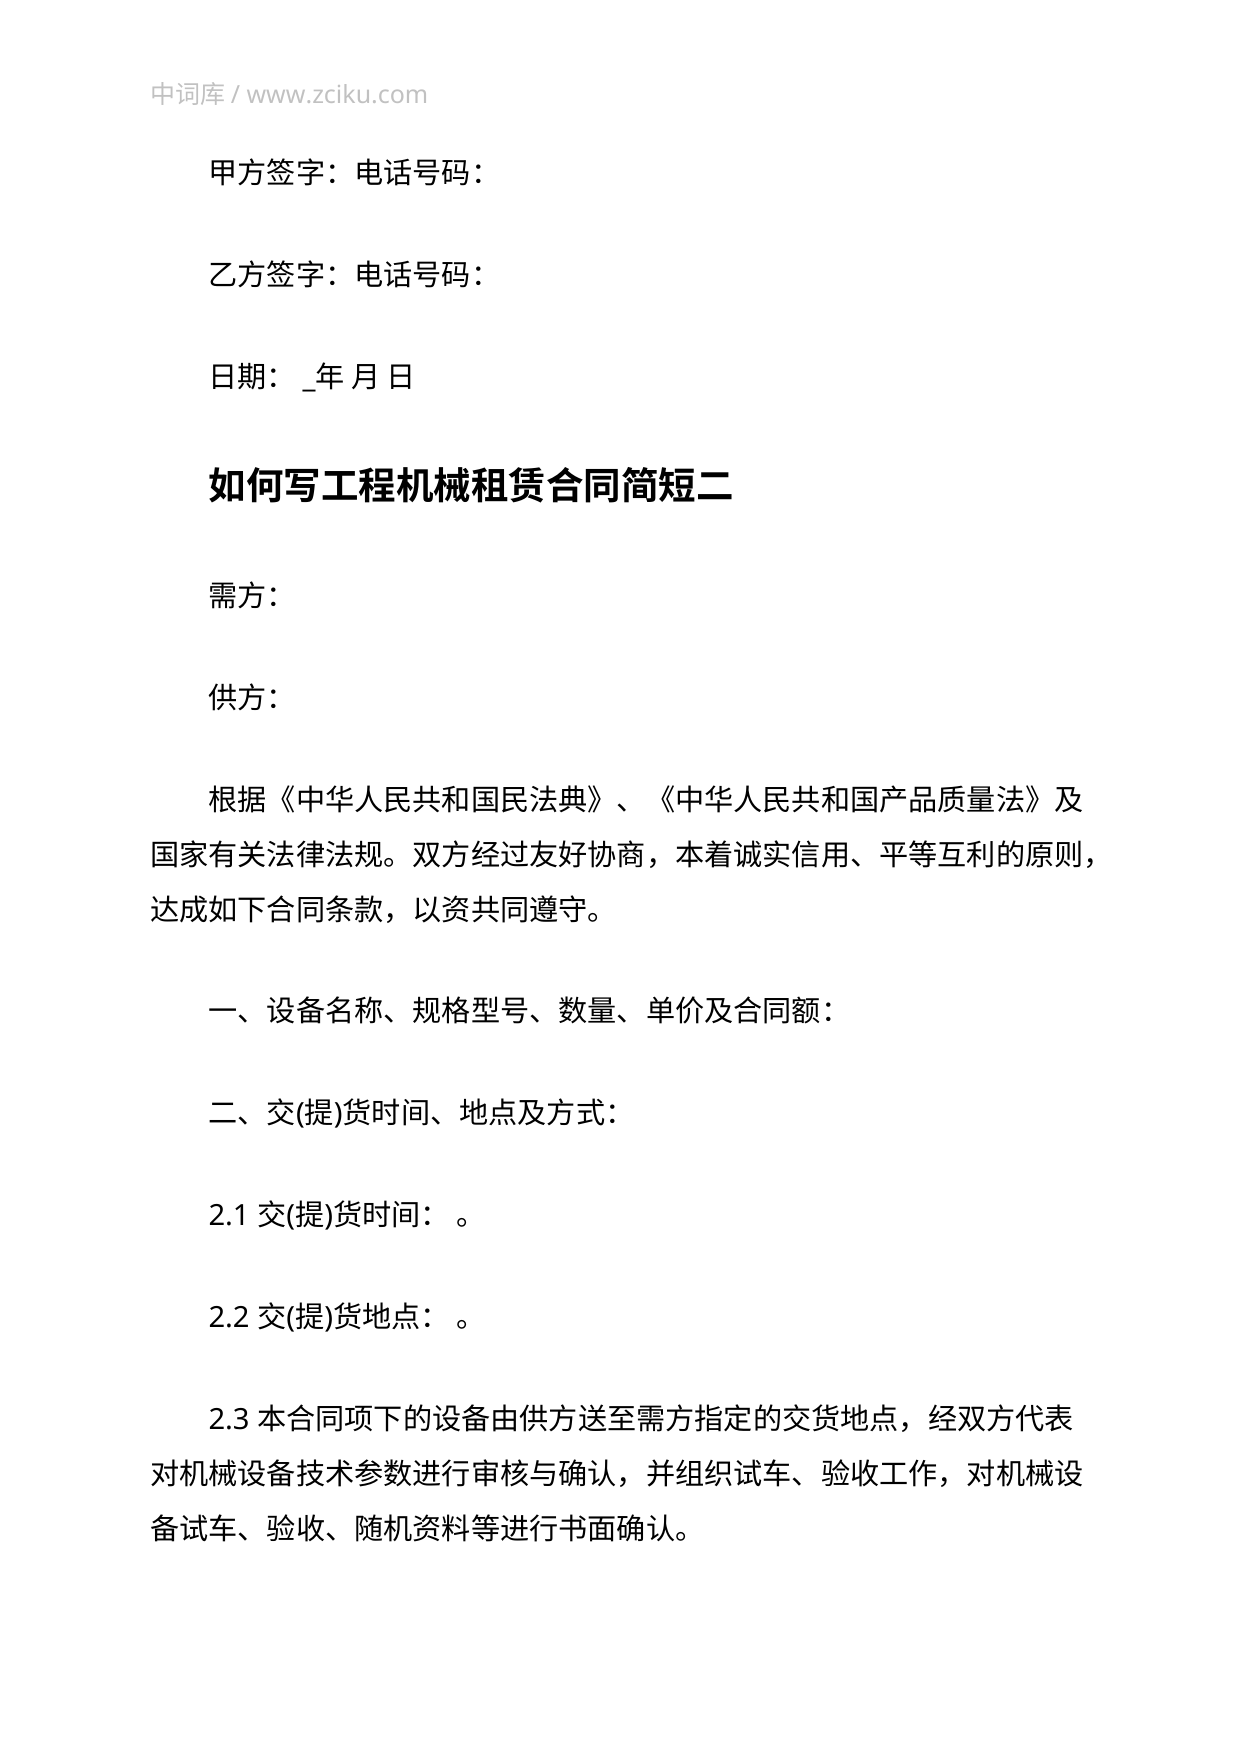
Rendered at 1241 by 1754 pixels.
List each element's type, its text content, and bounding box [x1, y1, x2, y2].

text 乙方签字：电话号码： [150, 252, 1090, 294]
text 需方： [150, 573, 1090, 615]
text 二、交(提)货时间、地点及方式： [150, 1090, 1090, 1132]
text 2.3 本合同项下的设备由供方送至需方指定的交货地点，经双方代表对机械设备技术参数进行审核与确认，并组织试车、验收工作，对机械设备试车、验收、随机资料等进行书面确认。 [150, 1396, 1090, 1548]
text 根据《中华人民共和国民法典》、《中华人民共和国产品质量法》及国家有关法律法规。双方经过友好协商，本着诚实信用、平等互利的原则，达成如下合同条款，以资共同遵守。 [150, 776, 1090, 928]
text 2.2 交(提)货地点： 。 [150, 1294, 1090, 1336]
text 日期： _年 月 日 [150, 353, 1090, 396]
text 2.1 交(提)货时间： 。 [150, 1192, 1090, 1234]
text 一、设备名称、规格型号、数量、单价及合同额： [150, 988, 1090, 1030]
text 供方： [150, 675, 1090, 717]
text 如何写工程机械租赁合同简短二 [150, 456, 1090, 510]
text 甲方签字：电话号码： [150, 150, 1090, 192]
